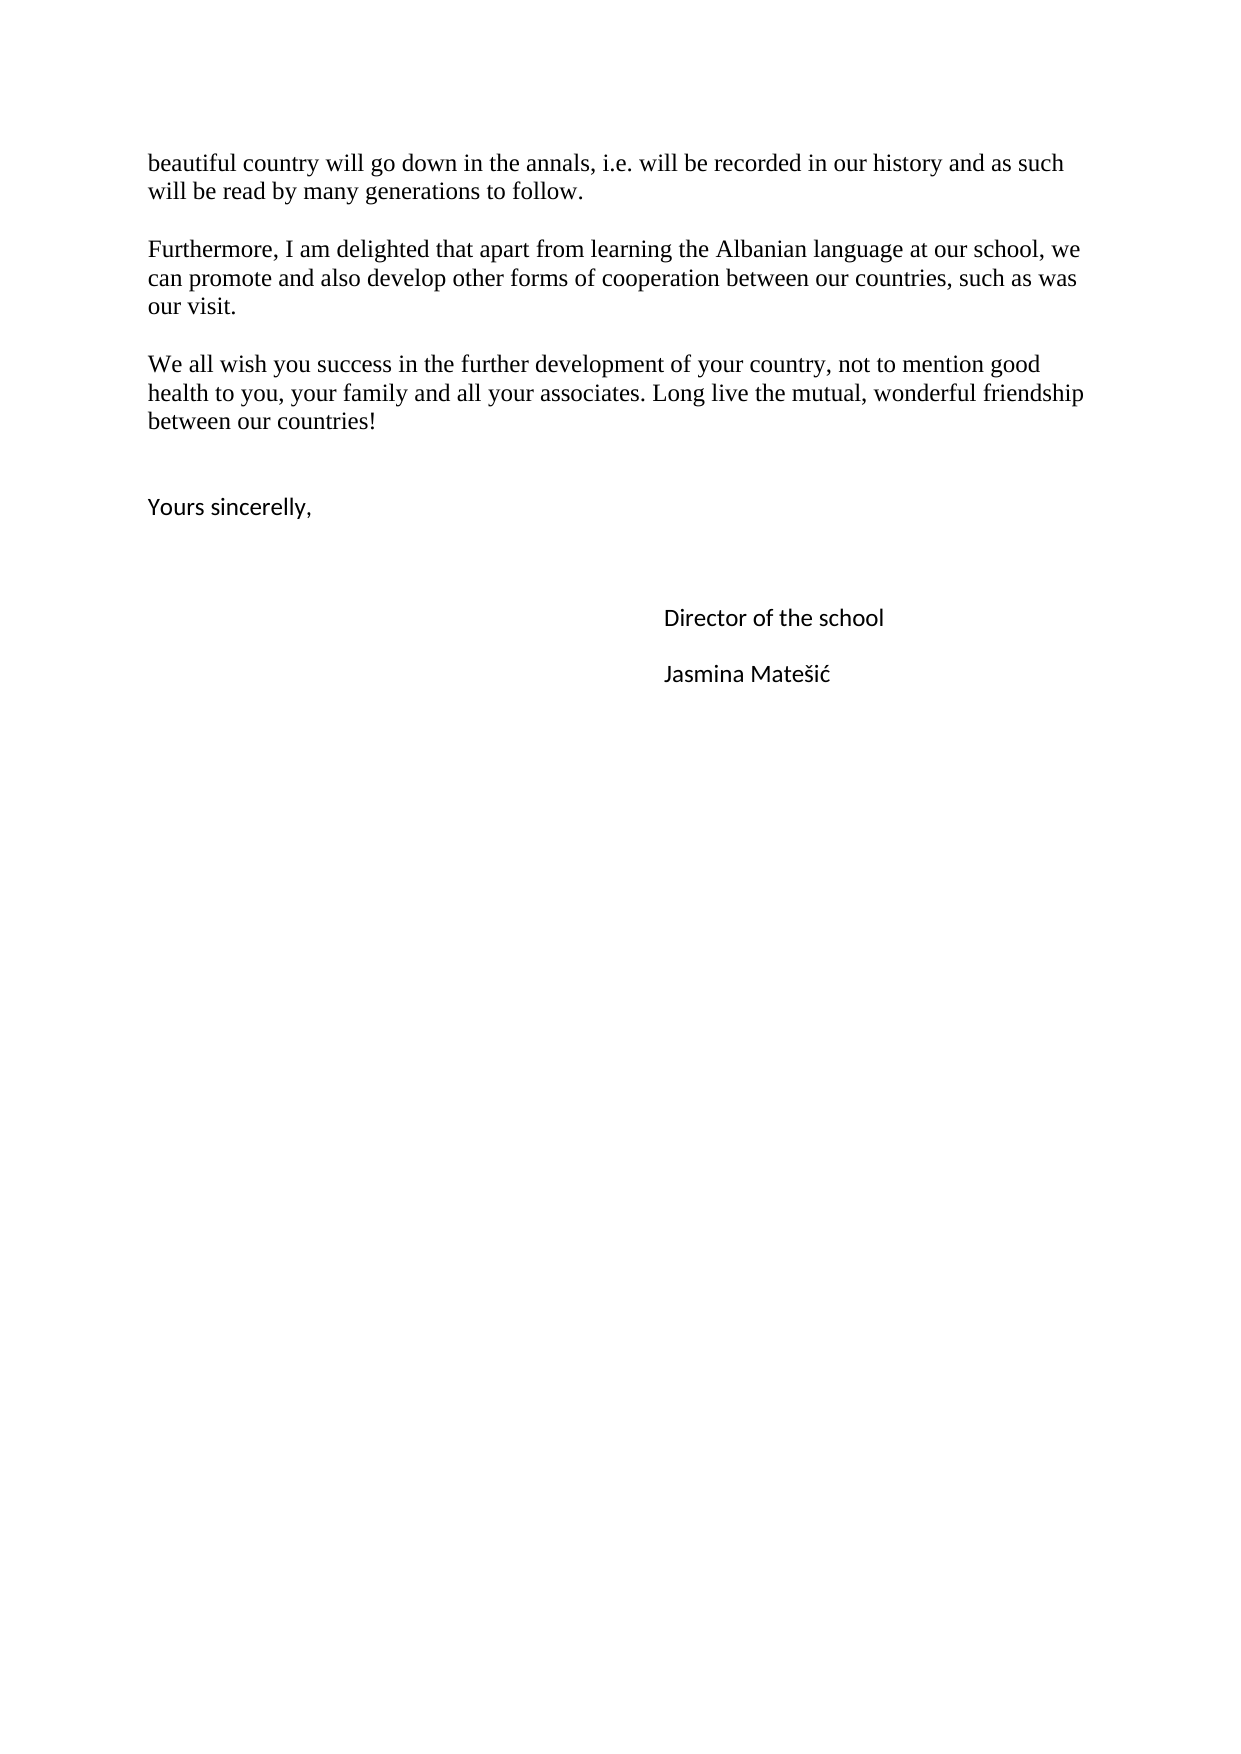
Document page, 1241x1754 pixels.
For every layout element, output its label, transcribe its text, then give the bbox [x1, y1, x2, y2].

text Jasmina Matešić [148, 658, 1093, 689]
text We all wish you success in the further development of your country, not to mention good health to you, your family and all your associates. Long live the mutual, wonderful friendship between our countries! [148, 349, 1093, 435]
text Furthermore, I am delighted that apart from learning the Albanian language at our school, we can promote and also develop other forms of cooperation between our countries, such as was our visit. [148, 234, 1093, 320]
text Director of the school [148, 603, 1093, 633]
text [148, 148, 1093, 205]
text Yours sincerelly, [148, 491, 1093, 521]
